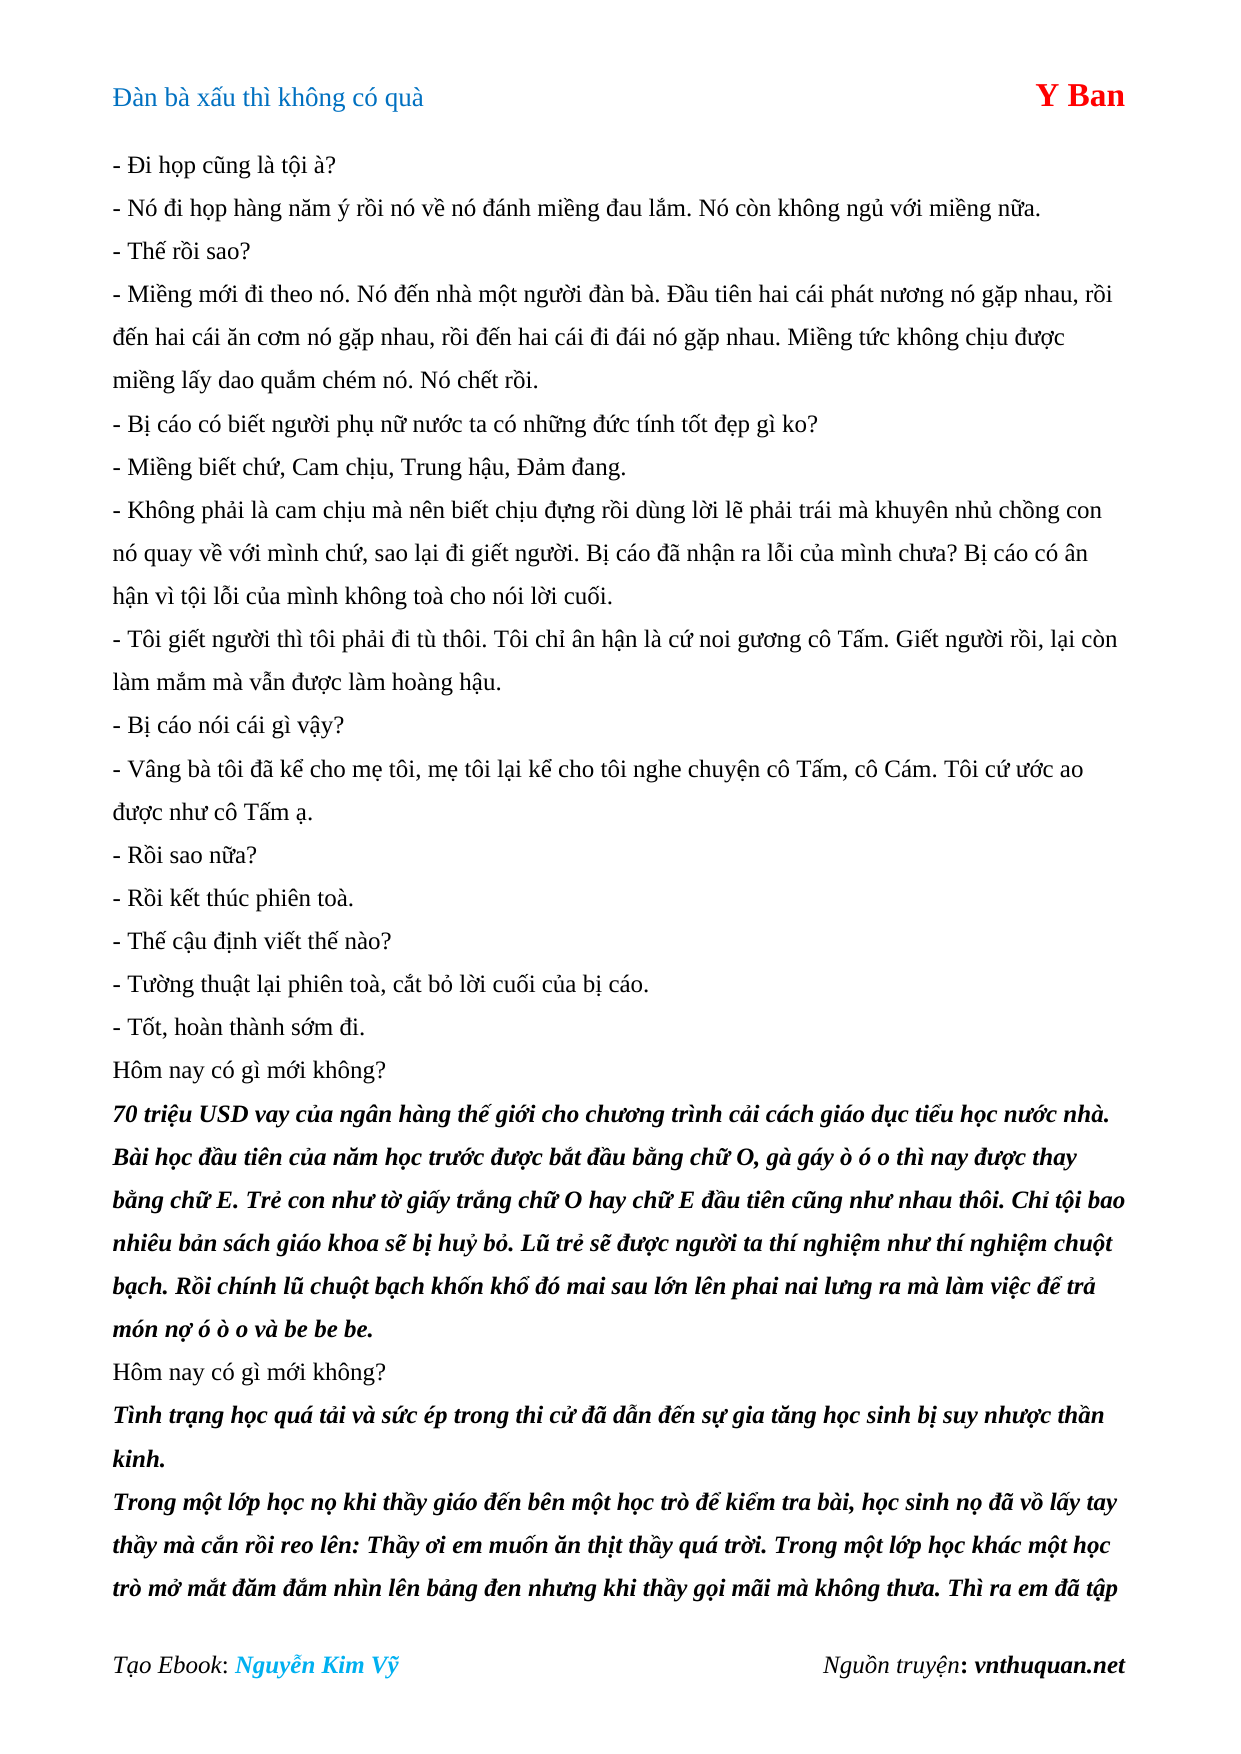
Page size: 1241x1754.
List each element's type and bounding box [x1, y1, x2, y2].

text [112, 150, 1128, 1602]
